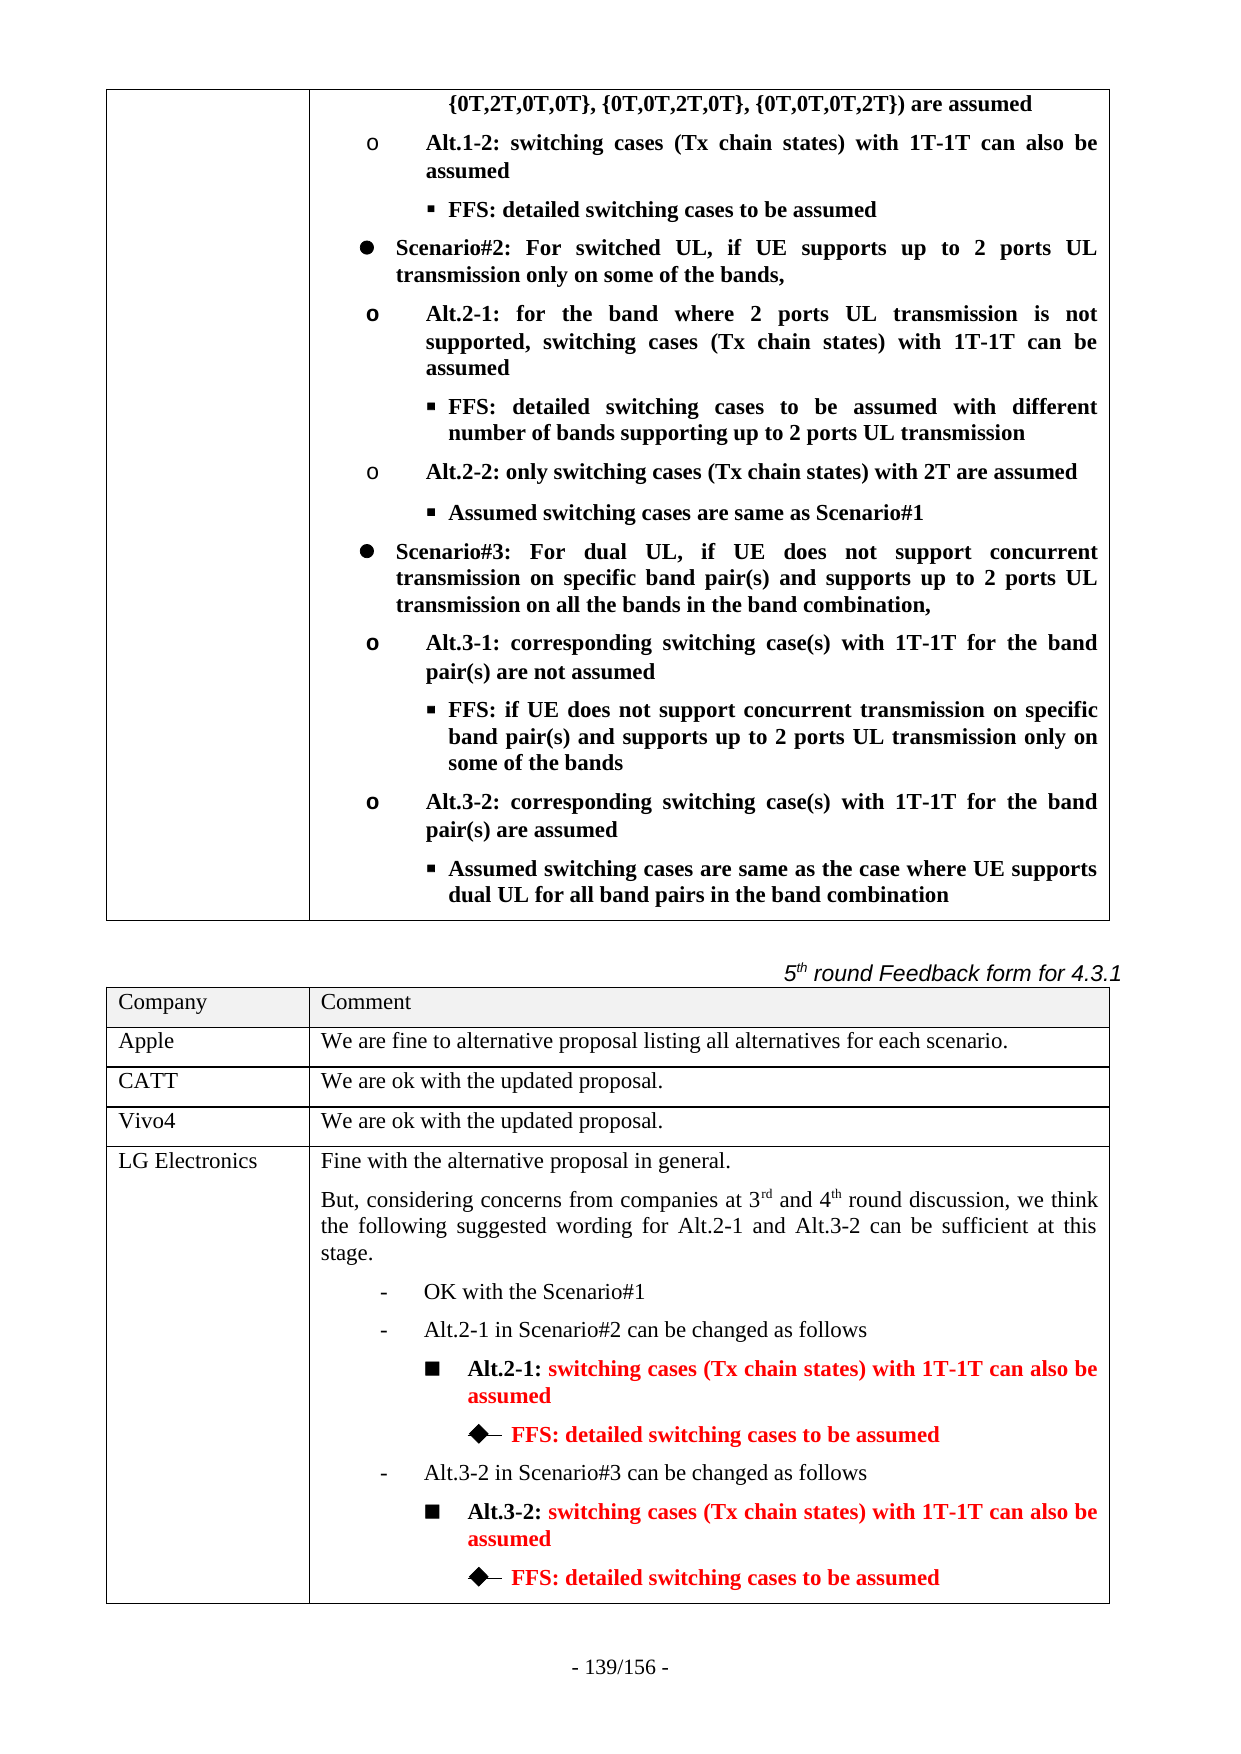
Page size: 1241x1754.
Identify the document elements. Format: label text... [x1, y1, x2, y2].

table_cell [310, 90, 1109, 920]
table_header Comment [310, 988, 1109, 1027]
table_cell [107, 90, 309, 920]
table_cell CATT [107, 1068, 309, 1106]
table_cell We are ok with the updated proposal. [310, 1108, 1109, 1146]
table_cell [310, 1147, 1109, 1602]
subtitle 5th round Feedback form for 4.3.1 [118, 960, 1122, 987]
table_cell LG Electronics [107, 1147, 309, 1602]
table_cell Apple [107, 1028, 309, 1066]
table_cell We are fine to alternative proposal listing all alternatives for each scenario. [310, 1028, 1109, 1066]
table_cell We are ok with the updated proposal. [310, 1068, 1109, 1106]
table_header Company [107, 988, 309, 1027]
table_cell Vivo4 [107, 1108, 309, 1146]
